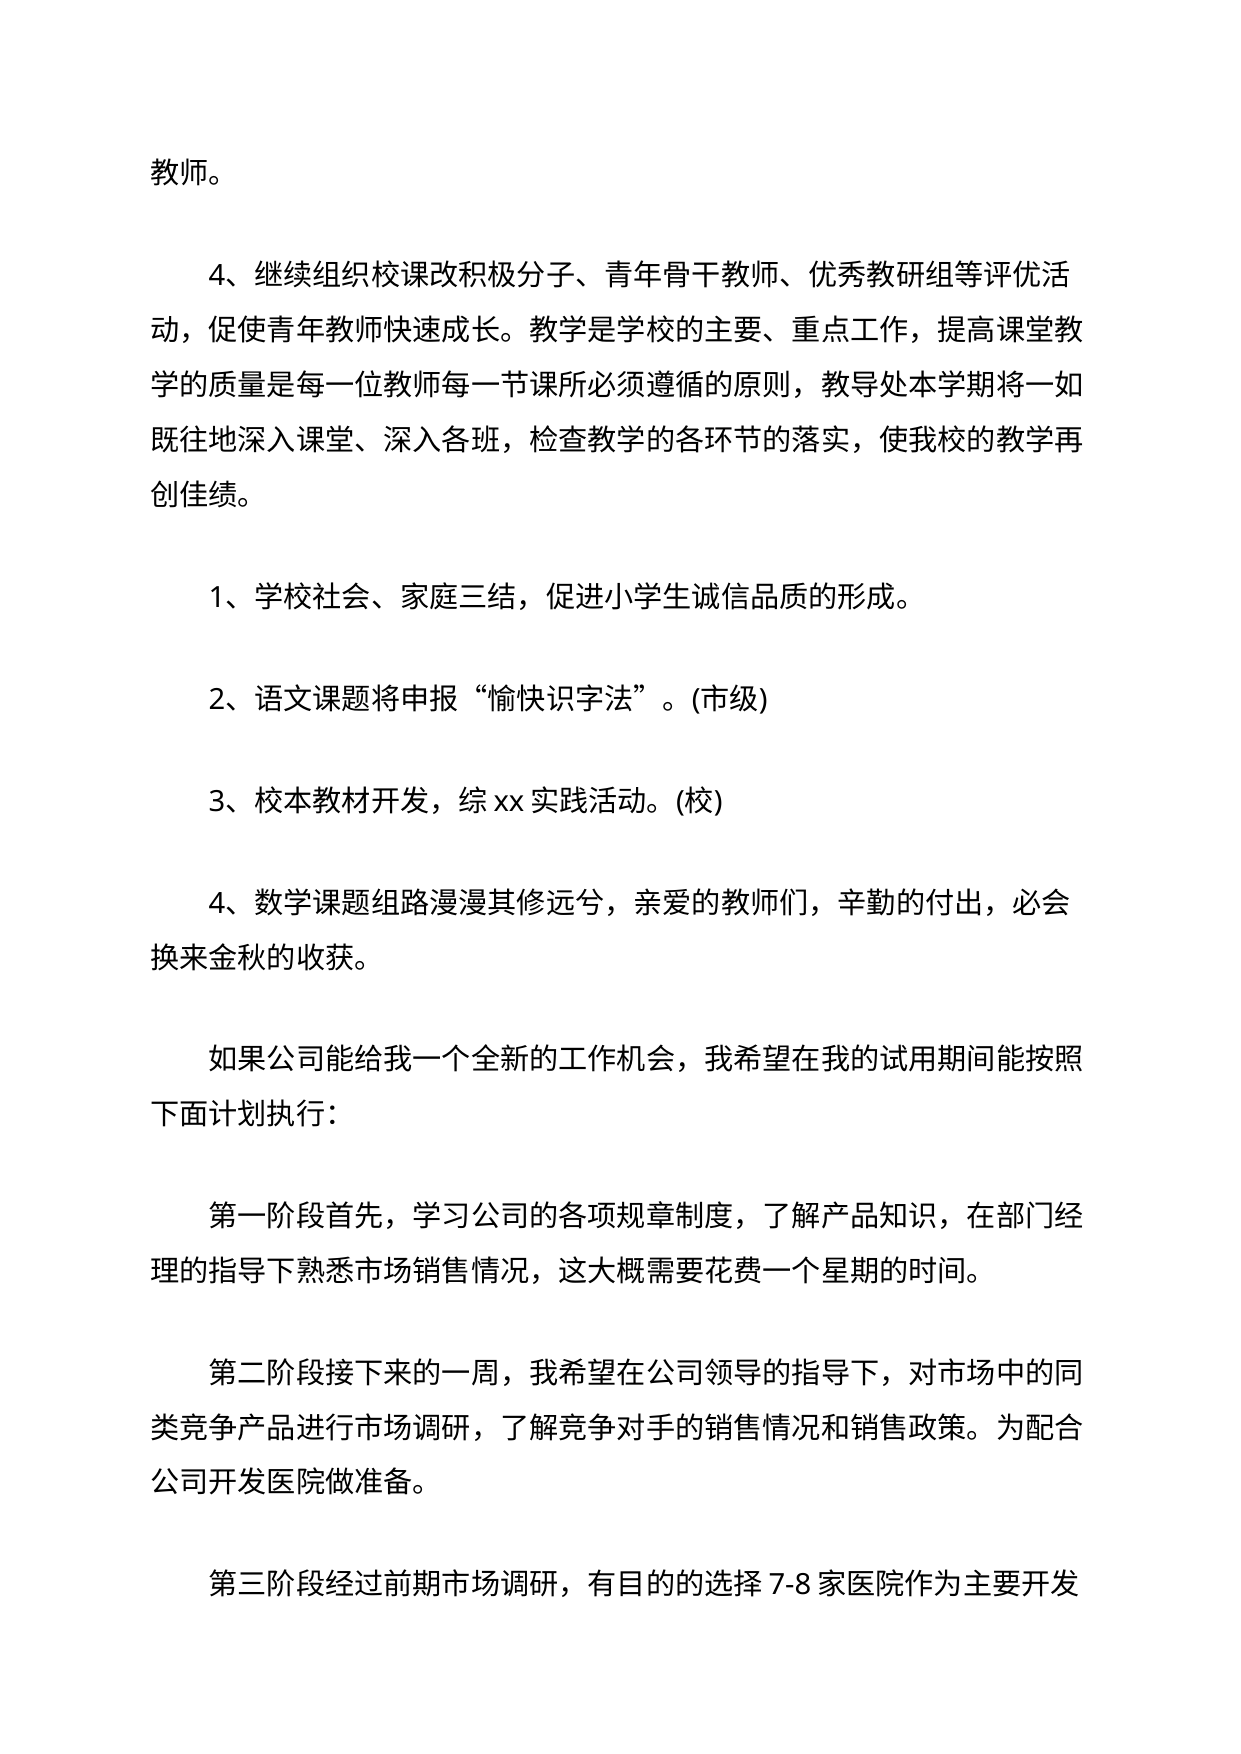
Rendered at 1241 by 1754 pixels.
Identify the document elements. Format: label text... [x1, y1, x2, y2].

text 2、语文课题将申报“愉快识字法”。(市级) [150, 675, 1090, 718]
text 第二阶段接下来的一周，我希望在公司领导的指导下，对市场中的同类竞争产品进行市场调研，了解竞争对手的销售情况和销售政策。为配合公司开发医院做准备。 [150, 1349, 1090, 1501]
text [150, 150, 1090, 192]
text 4、继续组织校课改积极分子、青年骨干教师、优秀教研组等评优活动，促使青年教师快速成长。教学是学校的主要、重点工作，提高课堂教学的质量是每一位教师每一节课所必须遵循的原则，教导处本学期将一如既往地深入课堂、深入各班，检查教学的各环节的落实，使我校的教学再创佳绩。 [150, 252, 1090, 514]
text 1、学校社会、家庭三结，促进小学生诚信品质的形成。 [150, 573, 1090, 616]
text 4、数学课题组路漫漫其修远兮，亲爱的教师们，辛勤的付出，必会换来金秋的收获。 [150, 879, 1090, 976]
text 如果公司能给我一个全新的工作机会，我希望在我的试用期间能按照下面计划执行： [150, 1036, 1090, 1133]
text 3、校本教材开发，综xx实践活动。(校) [150, 777, 1090, 819]
text 第一阶段首先，学习公司的各项规章制度，了解产品知识，在部门经理的指导下熟悉市场销售情况，这大概需要花费一个星期的时间。 [150, 1193, 1090, 1290]
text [150, 1561, 1090, 1603]
